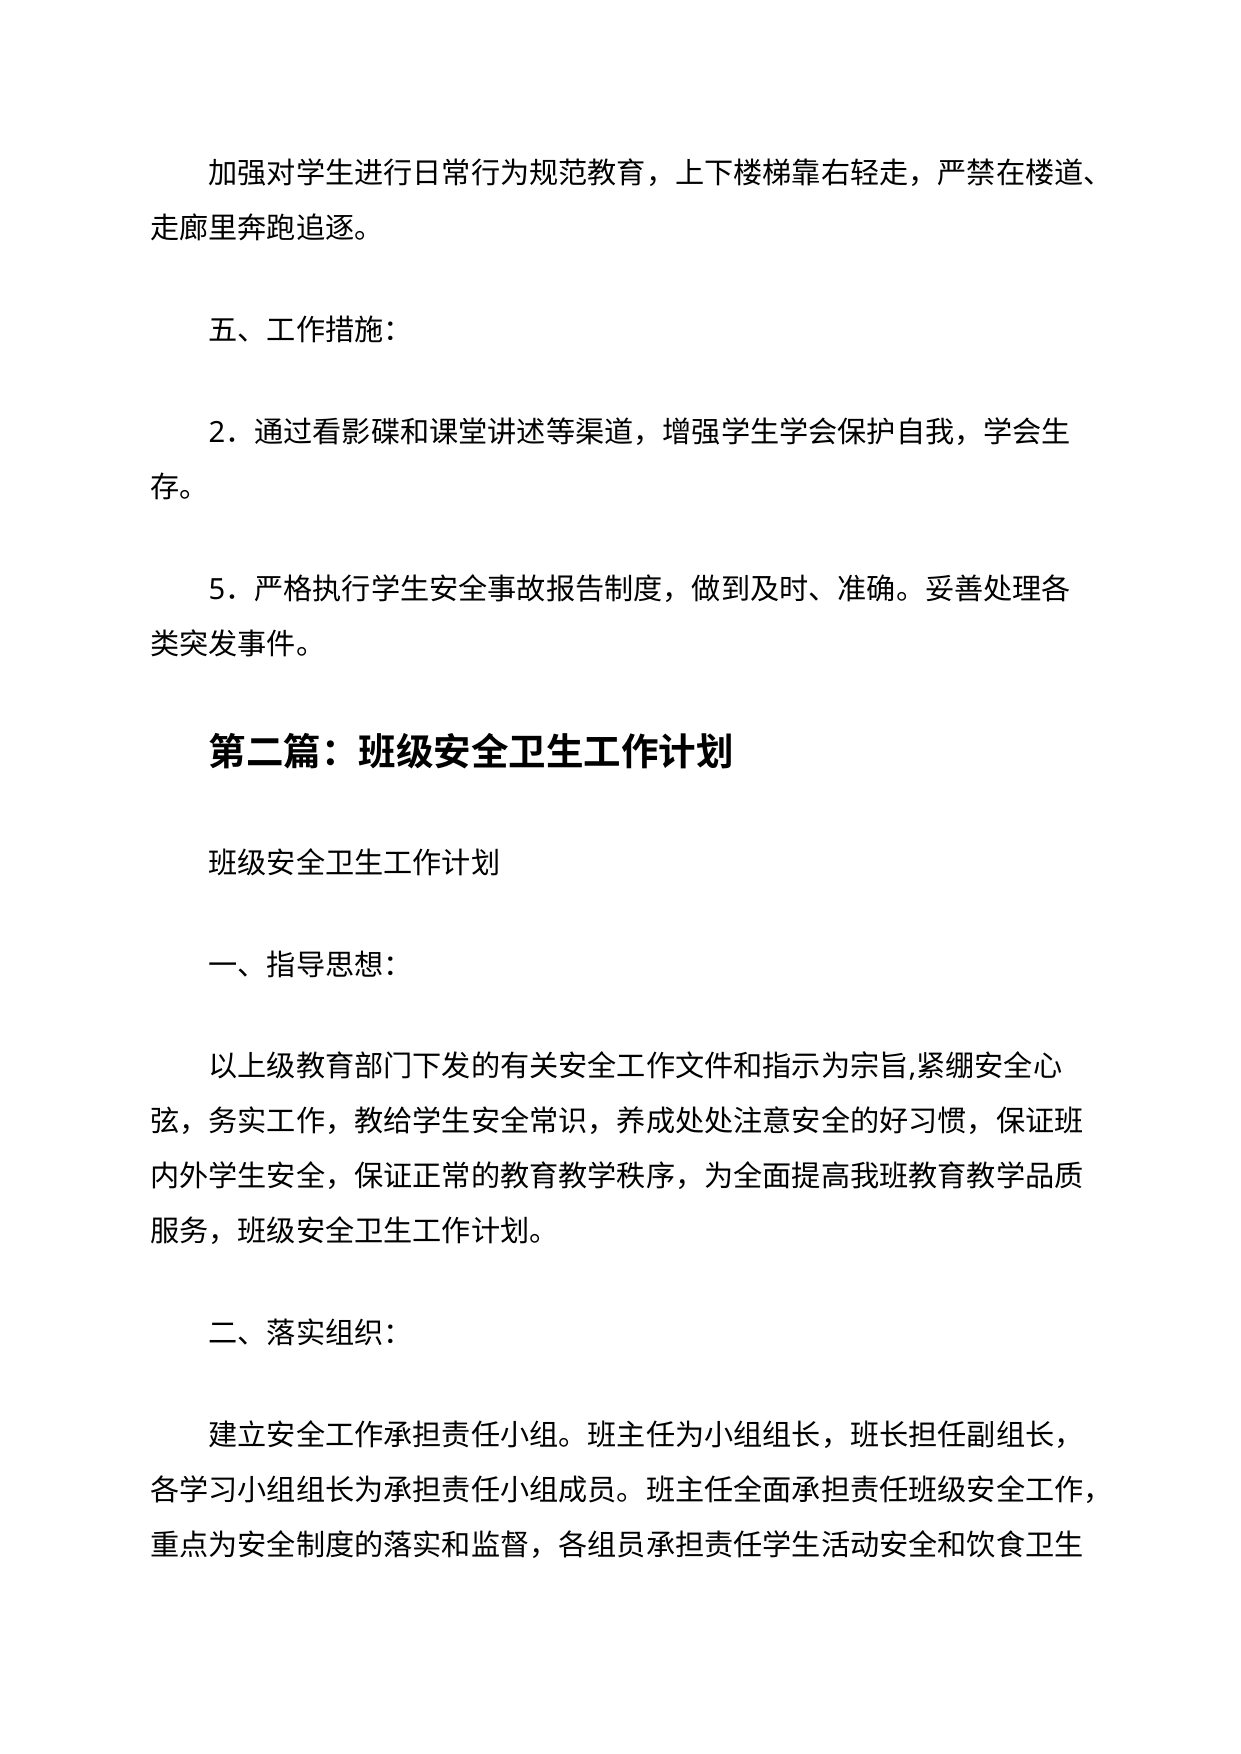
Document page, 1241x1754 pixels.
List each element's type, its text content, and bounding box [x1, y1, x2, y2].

text 第二篇：班级安全卫生工作计划 [150, 722, 1090, 776]
text 加强对学生进行日常行为规范教育，上下楼梯靠右轻走，严禁在楼道、走廊里奔跑追逐。 [150, 150, 1090, 247]
text 以上级教育部门下发的有关安全工作文件和指示为宗旨,紧绷安全心弦，务实工作，教给学生安全常识，养成处处注意安全的好习惯，保证班内外学生安全，保证正常的教育教学秩序，为全面提高我班教育教学品质服务，班级安全卫生工作计划。 [150, 1043, 1090, 1250]
text 5．严格执行学生安全事故报告制度，做到及时、准确。妥善处理各类突发事件。 [150, 565, 1090, 662]
text 一、指导思想： [150, 941, 1090, 983]
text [150, 1411, 1090, 1563]
text 五、工作措施： [150, 307, 1090, 349]
text 班级安全卫生工作计划 [150, 839, 1090, 882]
text 二、落实组织： [150, 1309, 1090, 1352]
text 2．通过看影碟和课堂讲述等渠道，增强学生学会保护自我，学会生存。 [150, 408, 1090, 506]
